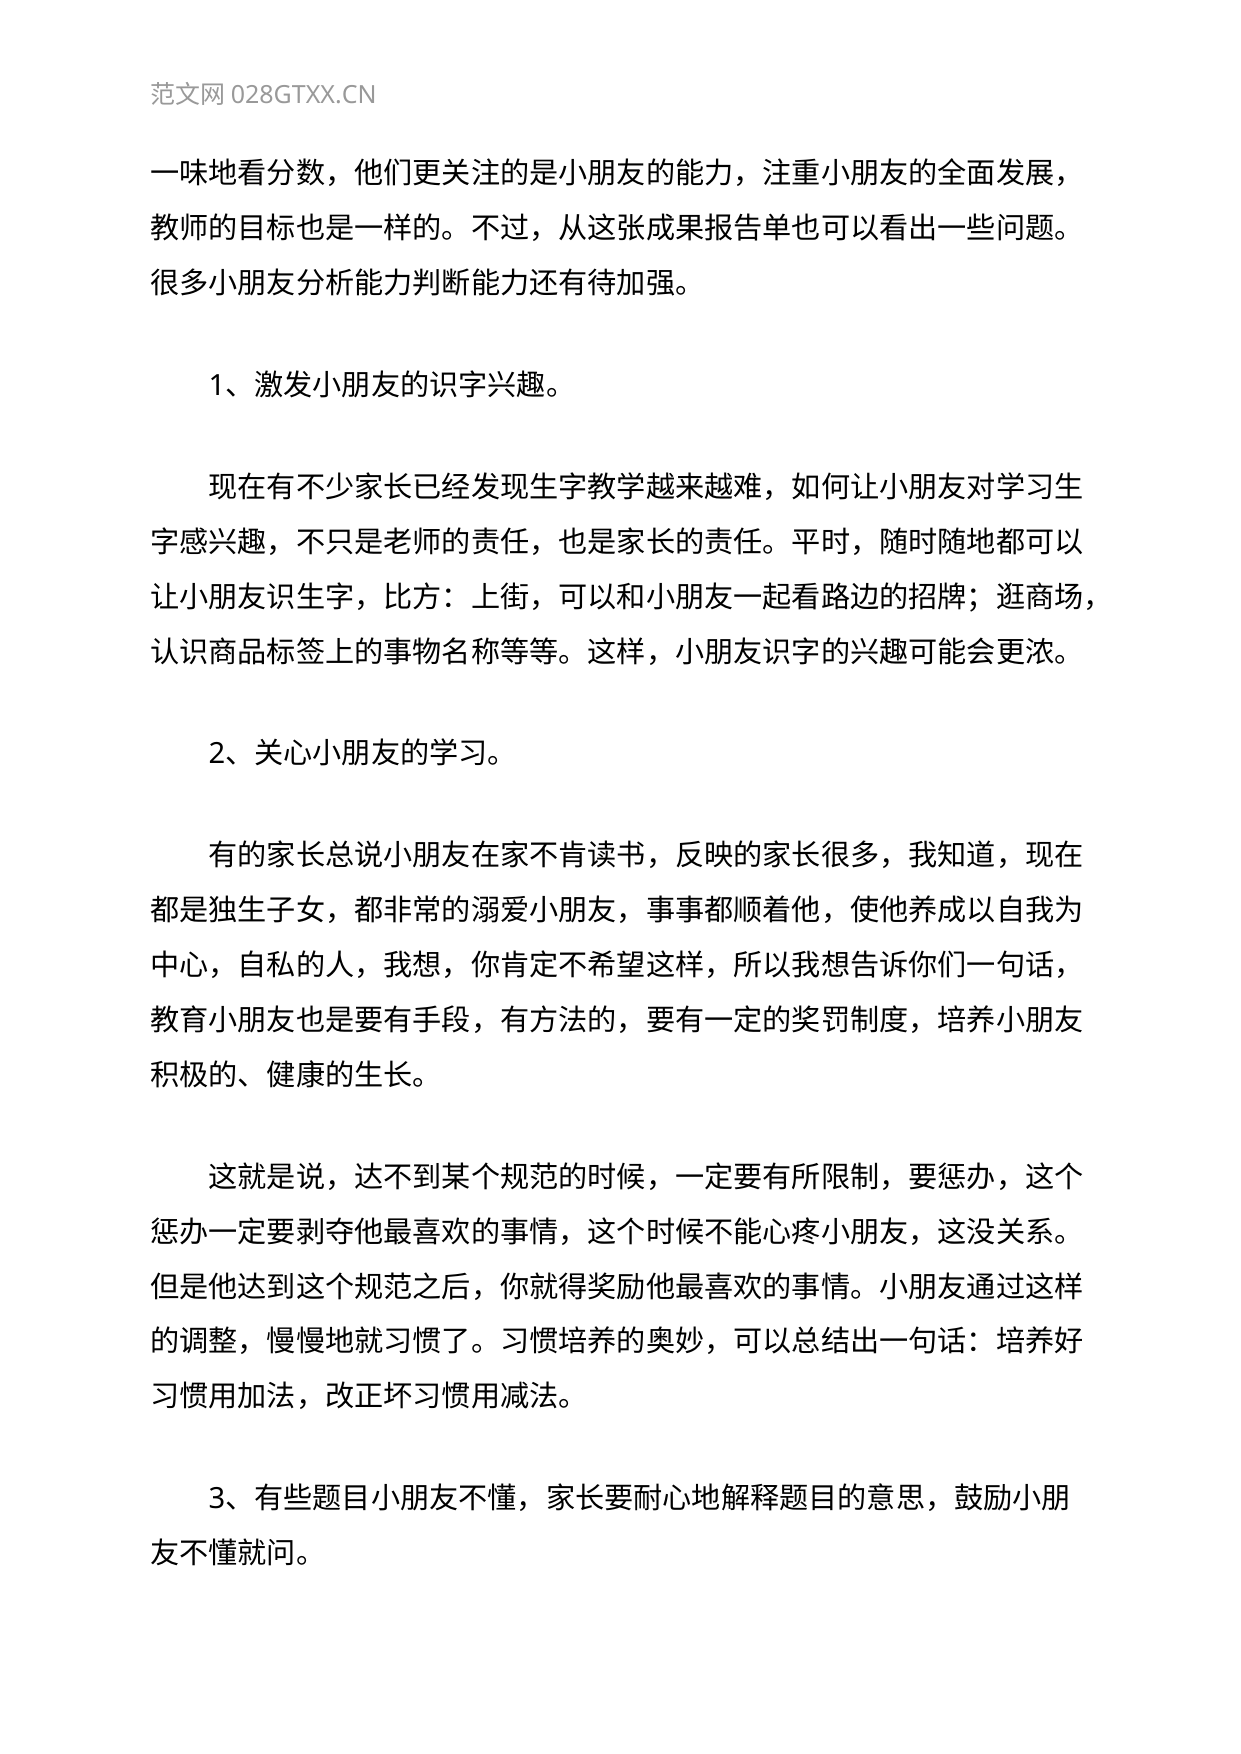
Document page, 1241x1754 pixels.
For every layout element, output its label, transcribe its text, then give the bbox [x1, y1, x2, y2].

text 2、关心小朋友的学习。 [150, 730, 1090, 772]
text 这就是说，达不到某个规范的时候，一定要有所限制，要惩办，这个惩办一定要剥夺他最喜欢的事情，这个时候不能心疼小朋友，这没关系。但是他达到这个规范之后，你就得奖励他最喜欢的事情。小朋友通过这样的调整，慢慢地就习惯了。习惯培养的奥妙，可以总结出一句话：培养好习惯用加法，改正坏习惯用减法。 [150, 1153, 1090, 1415]
text 现在有不少家长已经发现生字教学越来越难，如何让小朋友对学习生字感兴趣，不只是老师的责任，也是家长的责任。平时，随时随地都可以让小朋友识生字，比方：上街，可以和小朋友一起看路边的招牌；逛商场，认识商品标签上的事物名称等等。这样，小朋友识字的兴趣可能会更浓。 [150, 463, 1090, 671]
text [150, 150, 1090, 302]
text 3、有些题目小朋友不懂，家长要耐心地解释题目的意思，鼓励小朋友不懂就问。 [150, 1475, 1090, 1572]
text 有的家长总说小朋友在家不肯读书，反映的家长很多，我知道，现在都是独生子女，都非常的溺爱小朋友，事事都顺着他，使他养成以自我为中心，自私的人，我想，你肯定不希望这样，所以我想告诉你们一句话，教育小朋友也是要有手段，有方法的，要有一定的奖罚制度，培养小朋友积极的、健康的生长。 [150, 832, 1090, 1094]
text 1、激发小朋友的识字兴趣。 [150, 362, 1090, 404]
